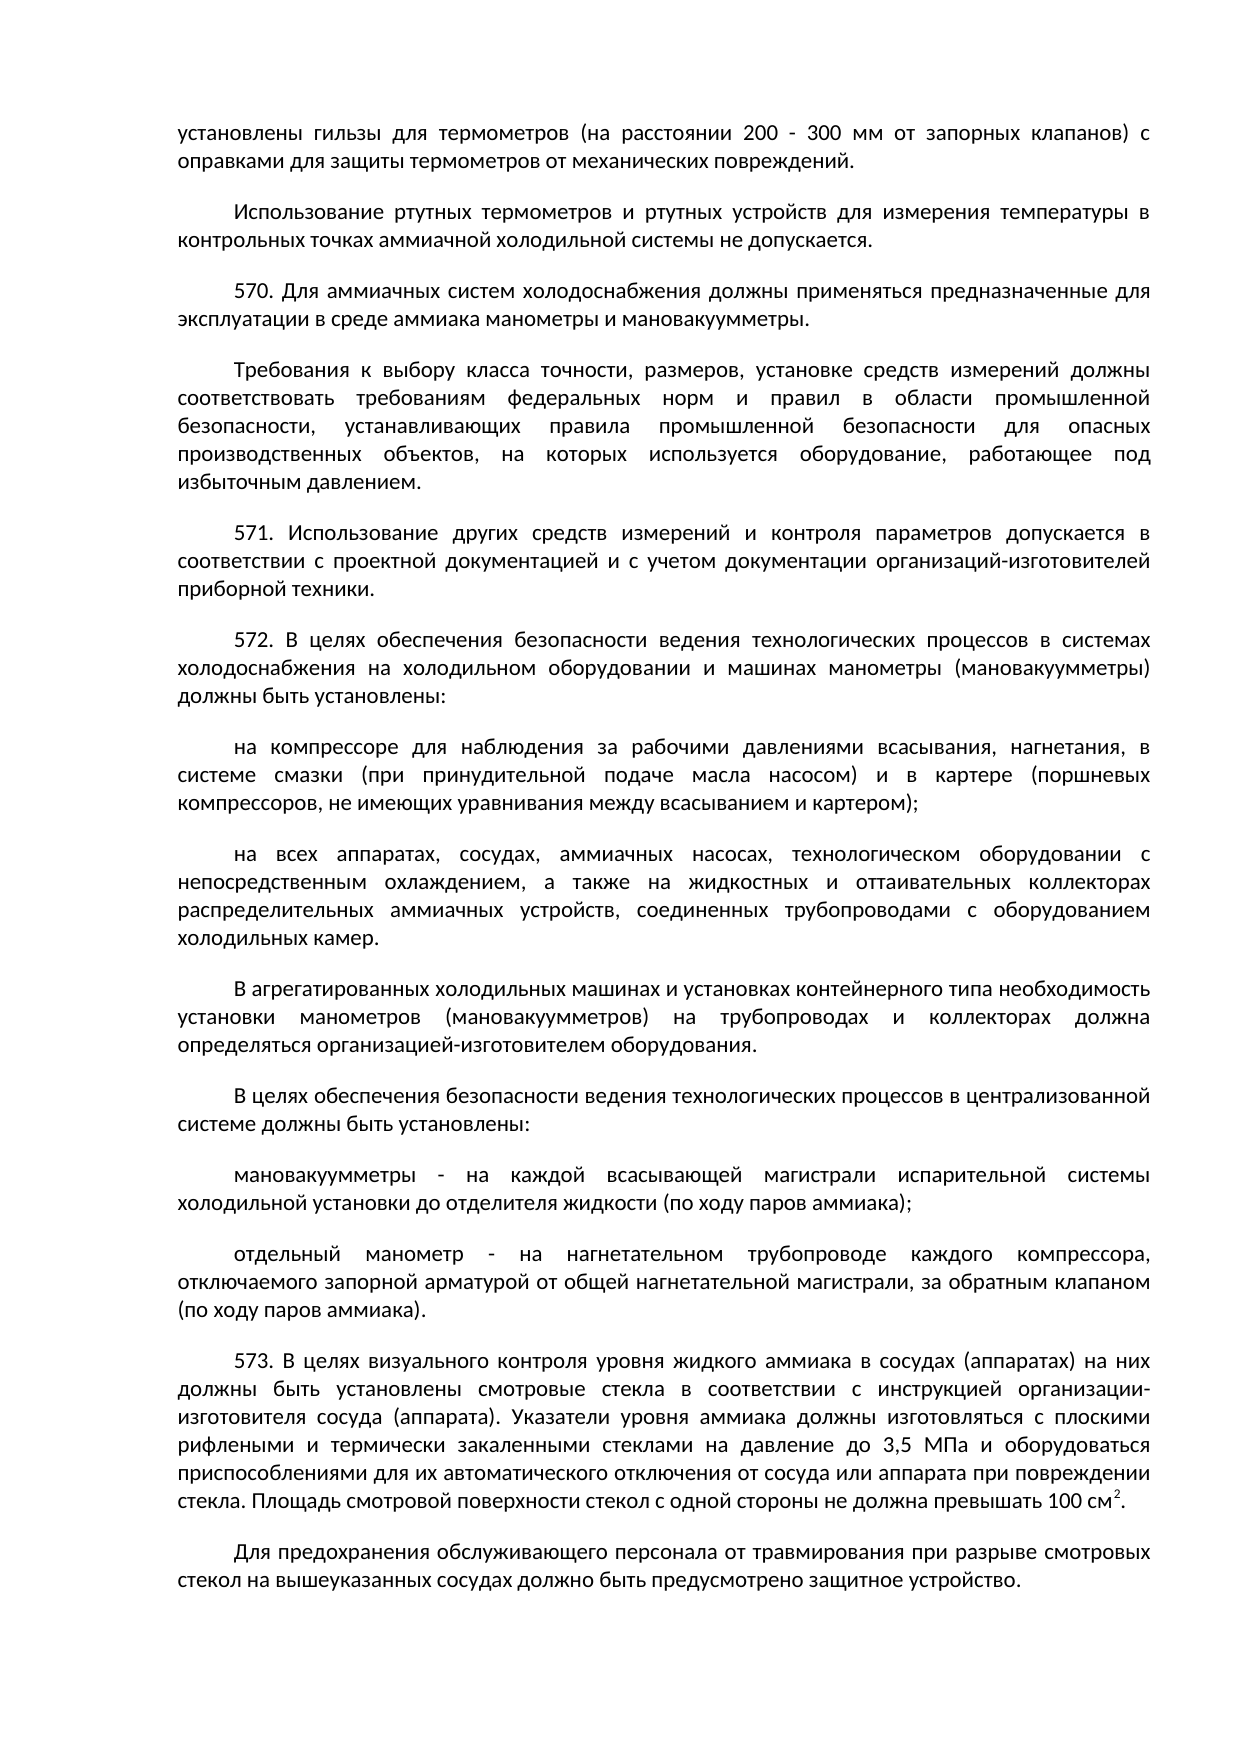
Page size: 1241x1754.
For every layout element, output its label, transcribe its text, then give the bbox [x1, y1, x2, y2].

text 573. В целях визуального контроля уровня жидкого аммиака в сосудах (аппаратах) на них должны быть установлены смотровые стекла в соответствии с инструкцией организации-изготовителя сосуда (аппарата). Указатели уровня аммиака должны изготовляться с плоскими рифлеными и термически закаленными стеклами на давление до 3,5 МПа и оборудоваться приспособлениями для их автоматического отключения от сосуда или аппарата при повреждении стекла. Площадь смотровой поверхности стекол с одной стороны не должна превышать 100 см2. [177, 1346, 1152, 1514]
text 571. Использование других средств измерений и контроля параметров допускается в соответствии с проектной документацией и с учетом документации организаций-изготовителей приборной техники. [177, 518, 1152, 602]
text на компрессоре для наблюдения за рабочими давлениями всасывания, нагнетания, в системе смазки (при принудительной подаче масла насосом) и в картере (поршневых компрессоров, не имеющих уравнивания между всасыванием и картером); [177, 732, 1152, 816]
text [177, 118, 1152, 174]
text Для предохранения обслуживающего персонала от травмирования при разрыве смотровых стекол на вышеуказанных сосудах должно быть предусмотрено защитное устройство. [177, 1537, 1152, 1593]
text 570. Для аммиачных систем холодоснабжения должны применяться предназначенные для эксплуатации в среде аммиака манометры и мановакуумметры. [177, 276, 1152, 332]
text отдельный манометр - на нагнетательном трубопроводе каждого компрессора, отключаемого запорной арматурой от общей нагнетательной магистрали, за обратным клапаном (по ходу паров аммиака). [177, 1239, 1152, 1323]
text В агрегатированных холодильных машинах и установках контейнерного типа необходимость установки манометров (мановакуумметров) на трубопроводах и коллекторах должна определяться организацией-изготовителем оборудования. [177, 974, 1152, 1058]
text Использование ртутных термометров и ртутных устройств для измерения температуры в контрольных точках аммиачной холодильной системы не допускается. [177, 197, 1152, 253]
text мановакуумметры - на каждой всасывающей магистрали испарительной системы холодильной установки до отделителя жидкости (по ходу паров аммиака); [177, 1160, 1152, 1216]
text на всех аппаратах, сосудах, аммиачных насосах, технологическом оборудовании с непосредственным охлаждением, а также на жидкостных и оттаивательных коллекторах распределительных аммиачных устройств, соединенных трубопроводами с оборудованием холодильных камер. [177, 839, 1152, 951]
text 572. В целях обеспечения безопасности ведения технологических процессов в системах холодоснабжения на холодильном оборудовании и машинах манометры (мановакуумметры) должны быть установлены: [177, 625, 1152, 709]
text В целях обеспечения безопасности ведения технологических процессов в централизованной системе должны быть установлены: [177, 1081, 1152, 1137]
text Требования к выбору класса точности, размеров, установке средств измерений должны соответствовать требованиям федеральных норм и правил в области промышленной безопасности, устанавливающих правила промышленной безопасности для опасных производственных объектов, на которых используется оборудование, работающее под избыточным давлением. [177, 355, 1152, 495]
